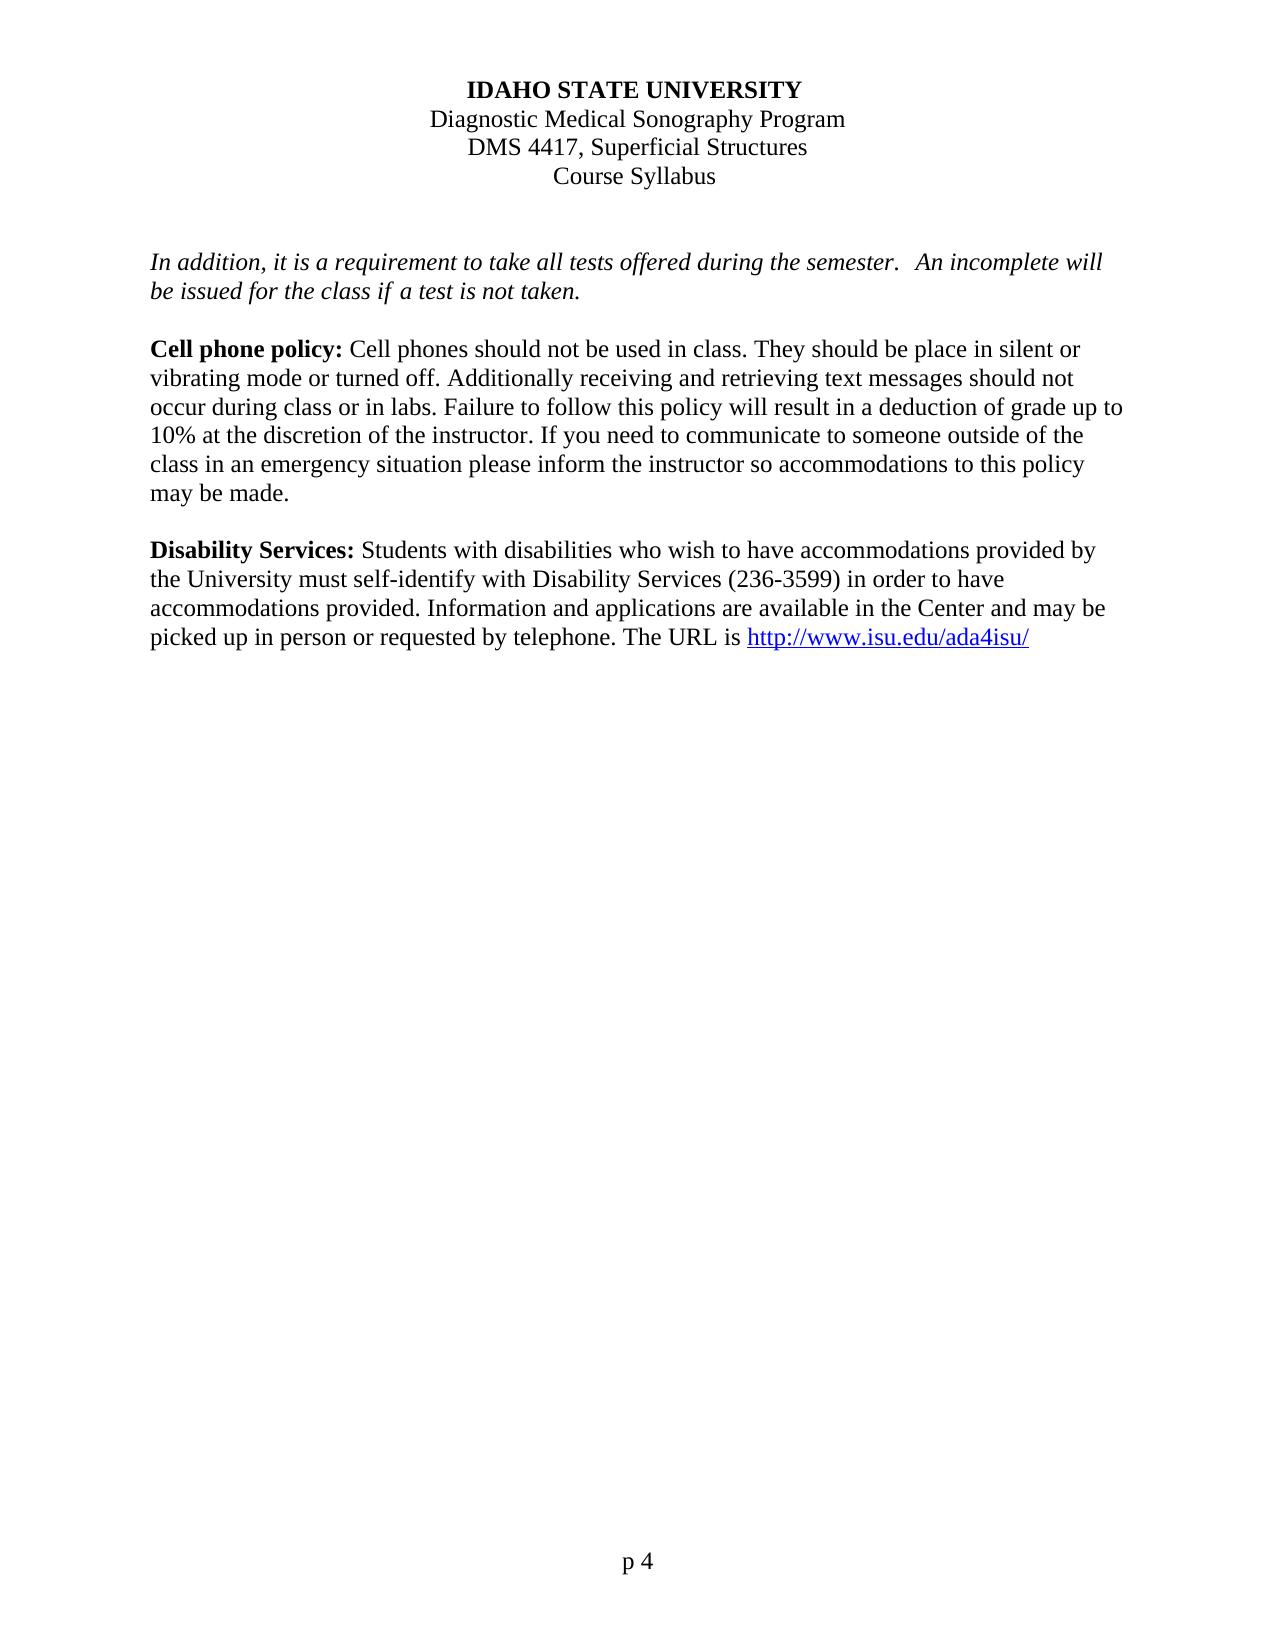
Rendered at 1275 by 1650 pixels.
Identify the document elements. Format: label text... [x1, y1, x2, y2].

text In addition, it is a requirement to take all tests offered during the semester. An incomplete will be issued for the class if a test is not taken. [150, 247, 1125, 305]
text Cell phone policy: Cell phones should not be used in class. They should be place in silent or vibrating mode or turned off. Additionally receiving and retrieving text messages should not occur during class or in labs. Failure to follow this policy will result in a deduction of grade up to 10% at the discretion of the instructor. If you need to communicate to someone outside of the class in an emergency situation please inform the instructor so accommodations to this policy may be made. [150, 334, 1125, 507]
text Disability Services: Students with disabilities who wish to have accommodations provided by the University must self-identify with Disability Services (236-3599) in order to have accommodations provided. Information and applications are available in the Center and may be picked up in person or requested by telephone. The URL is http://www.isu.edu/ada4isu/ [150, 535, 1125, 650]
